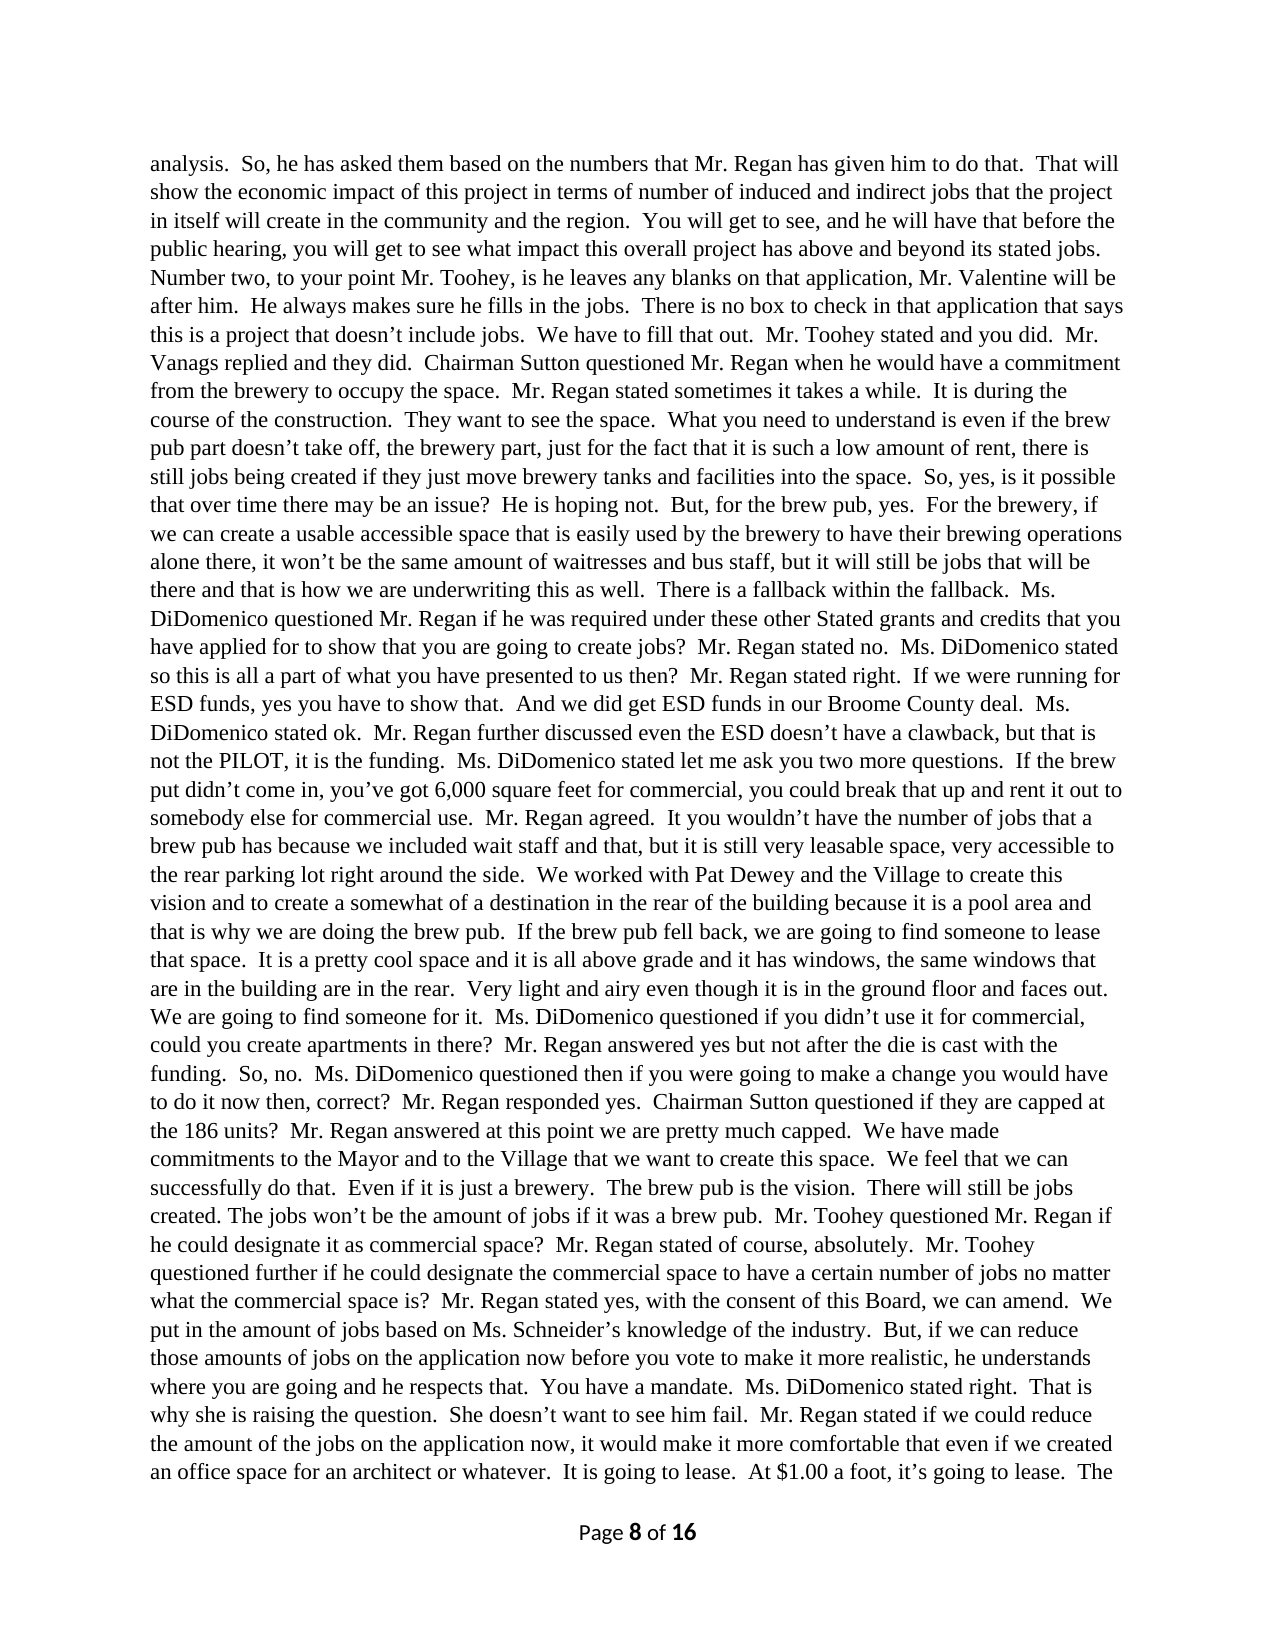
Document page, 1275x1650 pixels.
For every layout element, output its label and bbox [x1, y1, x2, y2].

text [150, 150, 1125, 1484]
